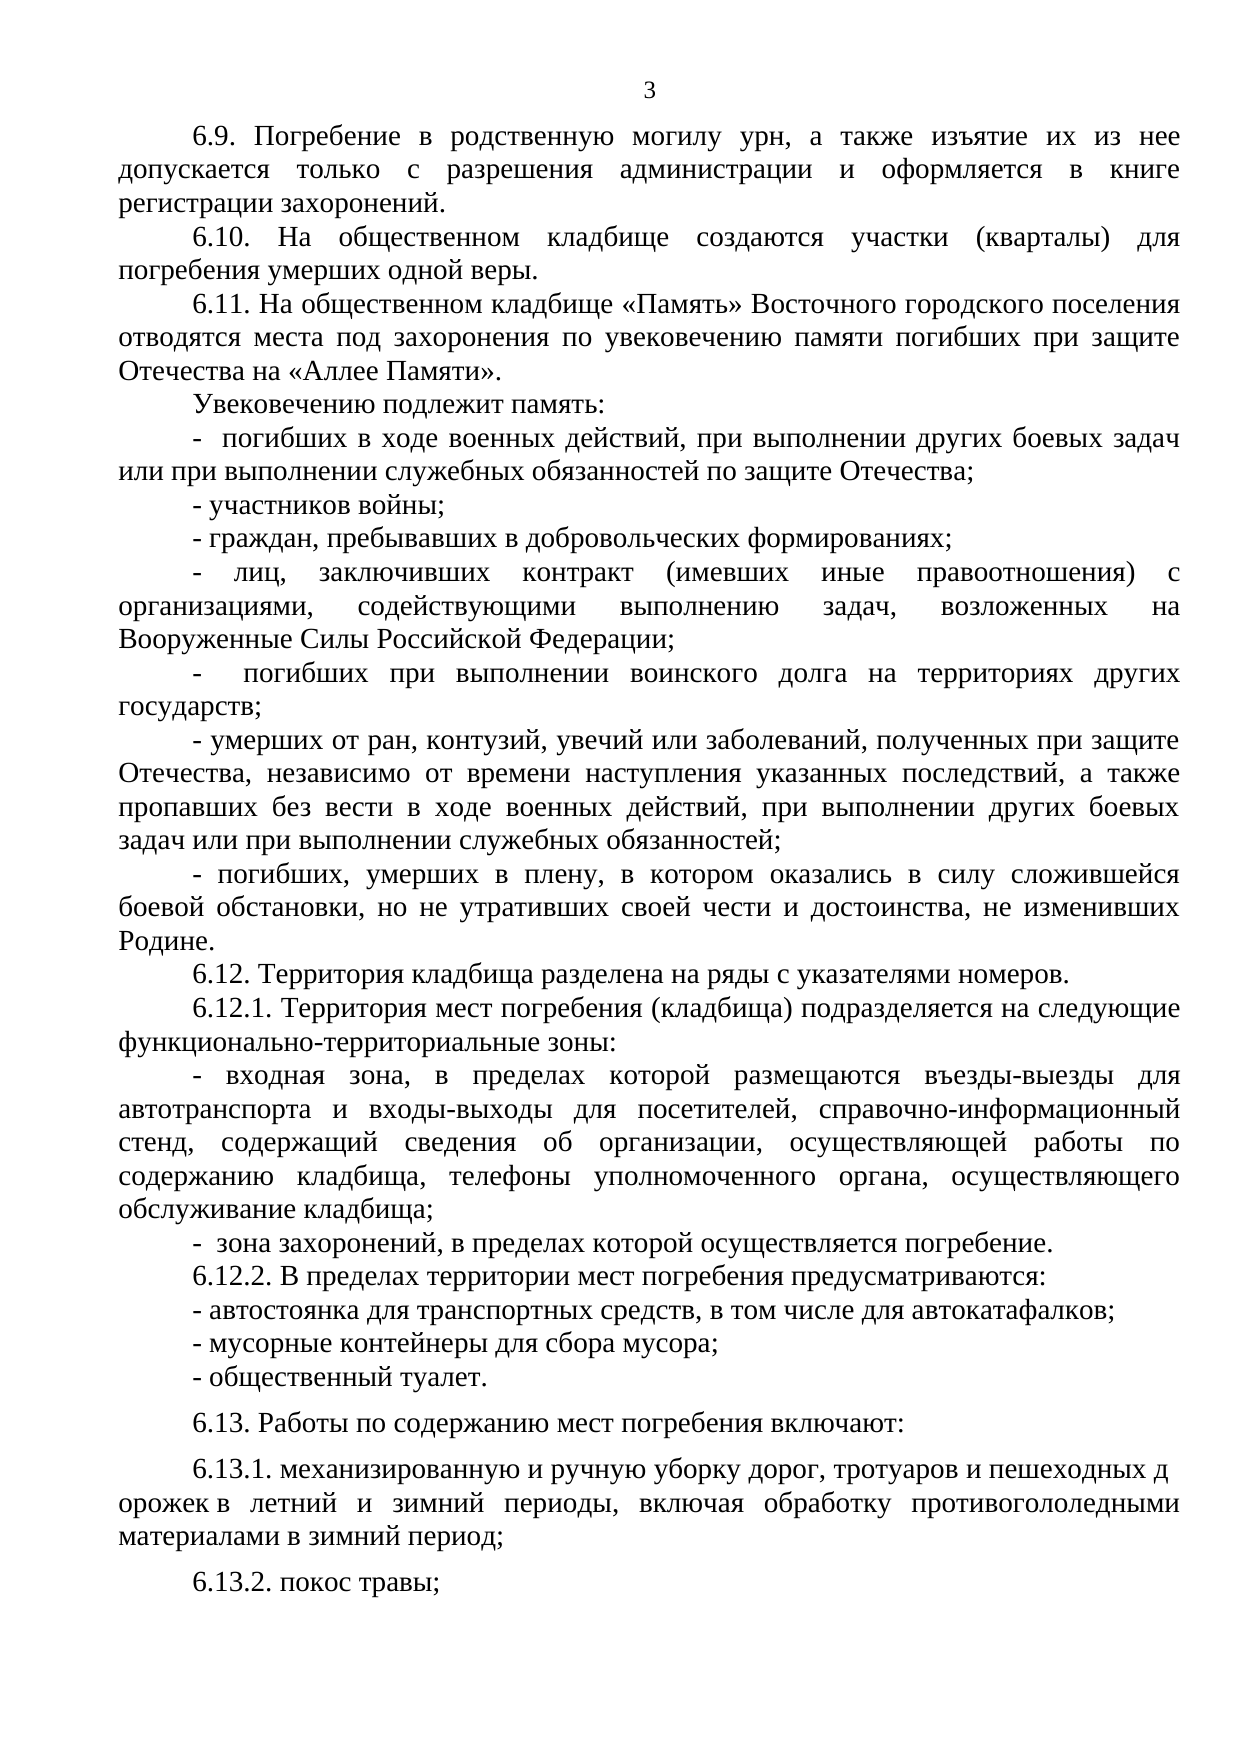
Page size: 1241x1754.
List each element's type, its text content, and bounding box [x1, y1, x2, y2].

text - погибших в ходе военных действий, при выполнении других боевых задач или при выполнении служебных обязанностей по защите Отечества; [118, 420, 1181, 487]
text - входная зона, в пределах которой размещаются въезды-выезды для автотранспорта и входы-выходы для посетителей, справочно-информационный стенд, содержащий сведения об организации, осуществляющей работы по содержанию кладбища, телефоны уполномоченного органа, осуществляющего обслуживание кладбища; [118, 1057, 1181, 1225]
text Увековечению подлежит память: [118, 386, 1181, 420]
text - автостоянка для транспортных средств, в том числе для автокатафалков; [118, 1292, 1181, 1326]
text 6.12. Территория кладбища разделена на ряды с указателями номеров. [118, 957, 1181, 990]
text 6.12.2. В пределах территории мест погребения предусматриваются: [118, 1258, 1181, 1292]
text - зона захоронений, в пределах которой осуществляется погребение. [118, 1225, 1181, 1258]
text 6.12.1. Территория мест погребения (кладбища) подразделяется на следующие функционально-территориальные зоны: [118, 990, 1181, 1057]
text - лиц, заключивших контракт (имевших иные правоотношения) с организациями, содействующими выполнению задач, возложенных на Вооруженные Силы Российской Федерации; [118, 554, 1181, 655]
text - умерших от ран, контузий, увечий или заболеваний, полученных при защите Отечества, независимо от времени наступления указанных последствий, а также пропавших без вести в ходе военных действий, при выполнении других боевых задач или при выполнении служебных обязанностей; [118, 722, 1181, 856]
text - граждан, пребывавших в добровольческих формированиях; [118, 521, 1181, 554]
text - мусорные контейнеры для сбора мусора; [118, 1326, 1181, 1359]
text - общественный туалет. [118, 1359, 1181, 1393]
text 6.13. Работы по содержанию мест погребения включают: [118, 1405, 1181, 1439]
text - погибших, умерших в плену, в котором оказались в силу сложившейся боевой обстановки, но не утративших своей чести и достоинства, не изменивших Родине. [118, 856, 1181, 957]
text - погибших при выполнении воинского долга на территориях других государств; [118, 655, 1181, 722]
text 6.13.1. механизированную и ручную уборку дорог, тротуаров и пешеходных дорожек в летний и зимний периоды, включая обработку противогололедными материалами в зимний период; [118, 1451, 1181, 1552]
text 6.11. На общественном кладбище «Память» Восточного городского поселения отводятся места под захоронения по увековечению памяти погибших при защите Отечества на «Аллее Памяти». [118, 286, 1181, 386]
text 6.10. На общественном кладбище создаются участки (кварталы) для погребения умерших одной веры. [118, 219, 1181, 286]
text - участников войны; [118, 487, 1181, 521]
text 6.9. Погребение в родственную могилу урн, а также изъятие их из нее допускается только с разрешения администрации и оформляется в книге регистрации захоронений. [118, 118, 1181, 219]
text 6.13.2. покос травы; [118, 1564, 1181, 1598]
